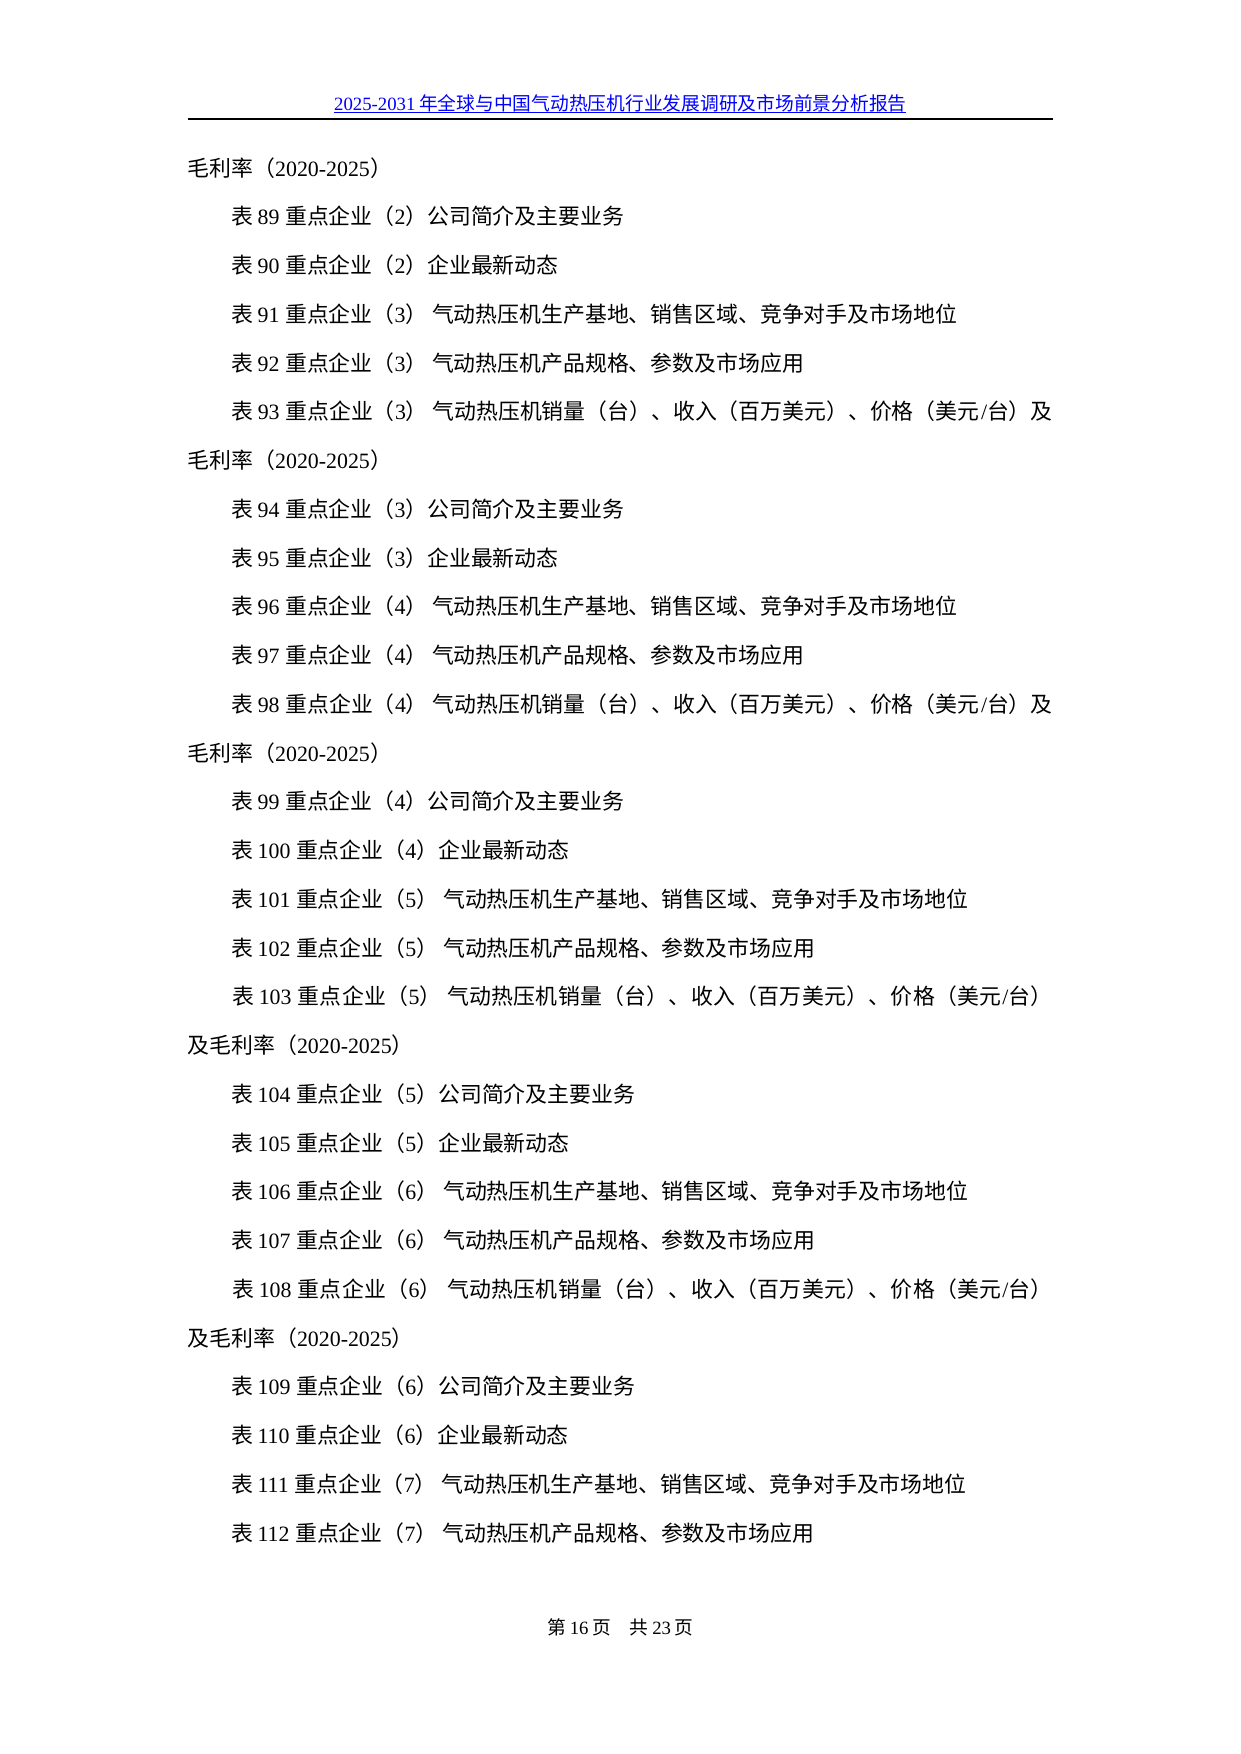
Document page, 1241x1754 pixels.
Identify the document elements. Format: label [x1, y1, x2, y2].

text [187, 150, 1053, 1548]
